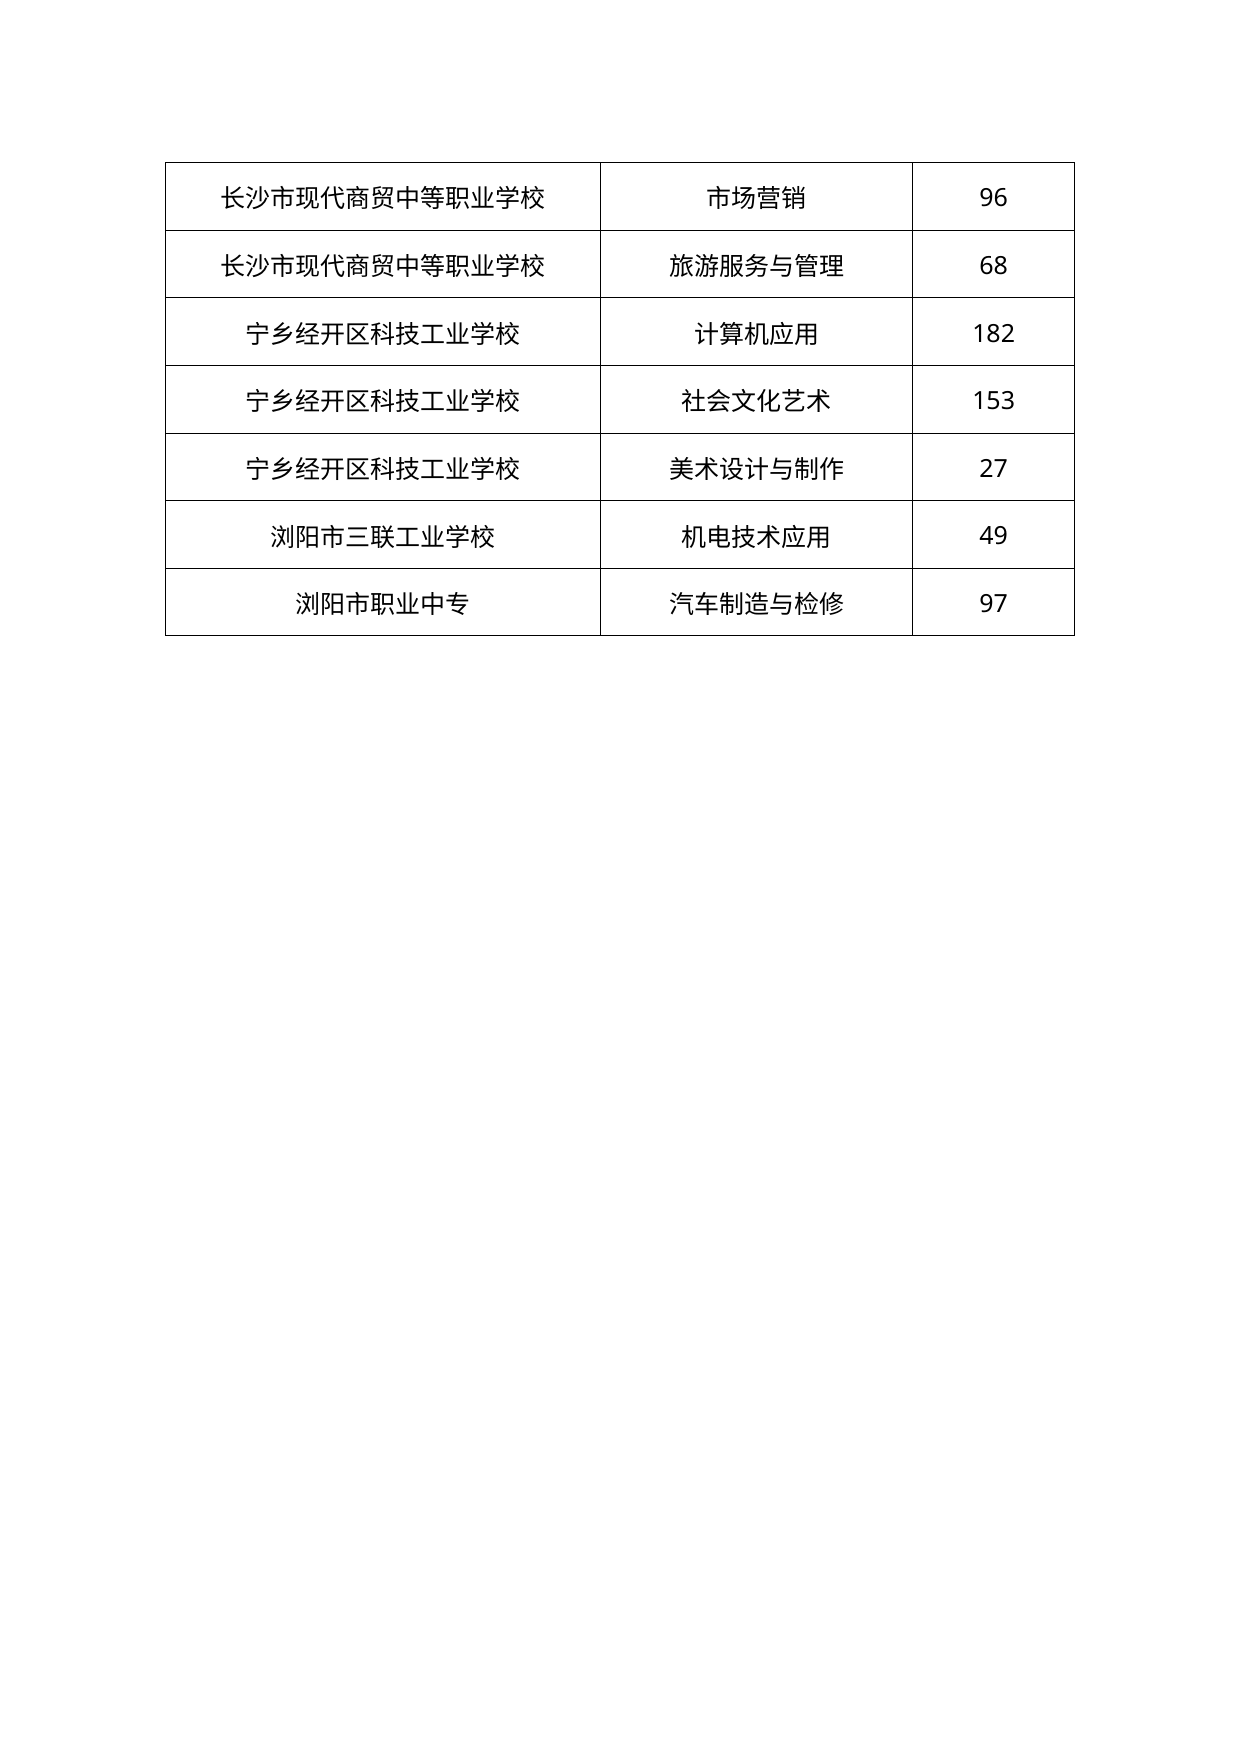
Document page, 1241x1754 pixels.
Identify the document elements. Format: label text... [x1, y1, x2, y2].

table_cell 68 [913, 231, 1074, 297]
table_cell 27 [913, 434, 1074, 500]
table_cell 长沙市现代商贸中等职业学校 [166, 163, 600, 229]
table_cell 市场营销 [601, 163, 912, 229]
table_cell 汽车制造与检修 [601, 569, 912, 635]
table_cell 长沙市现代商贸中等职业学校 [166, 231, 600, 297]
table_cell 旅游服务与管理 [601, 231, 912, 297]
table_cell 153 [913, 366, 1074, 432]
table_cell 97 [913, 569, 1074, 635]
table_cell 182 [913, 298, 1074, 365]
table_cell 浏阳市职业中专 [166, 569, 600, 635]
table_cell 浏阳市三联工业学校 [166, 501, 600, 568]
table_cell 宁乡经开区科技工业学校 [166, 434, 600, 500]
table_cell 计算机应用 [601, 298, 912, 365]
table_cell 49 [913, 501, 1074, 568]
table_cell 社会文化艺术 [601, 366, 912, 432]
table_cell 宁乡经开区科技工业学校 [166, 298, 600, 365]
table_cell 美术设计与制作 [601, 434, 912, 500]
table_cell 机电技术应用 [601, 501, 912, 568]
table_cell 96 [913, 163, 1074, 229]
table_cell 宁乡经开区科技工业学校 [166, 366, 600, 432]
